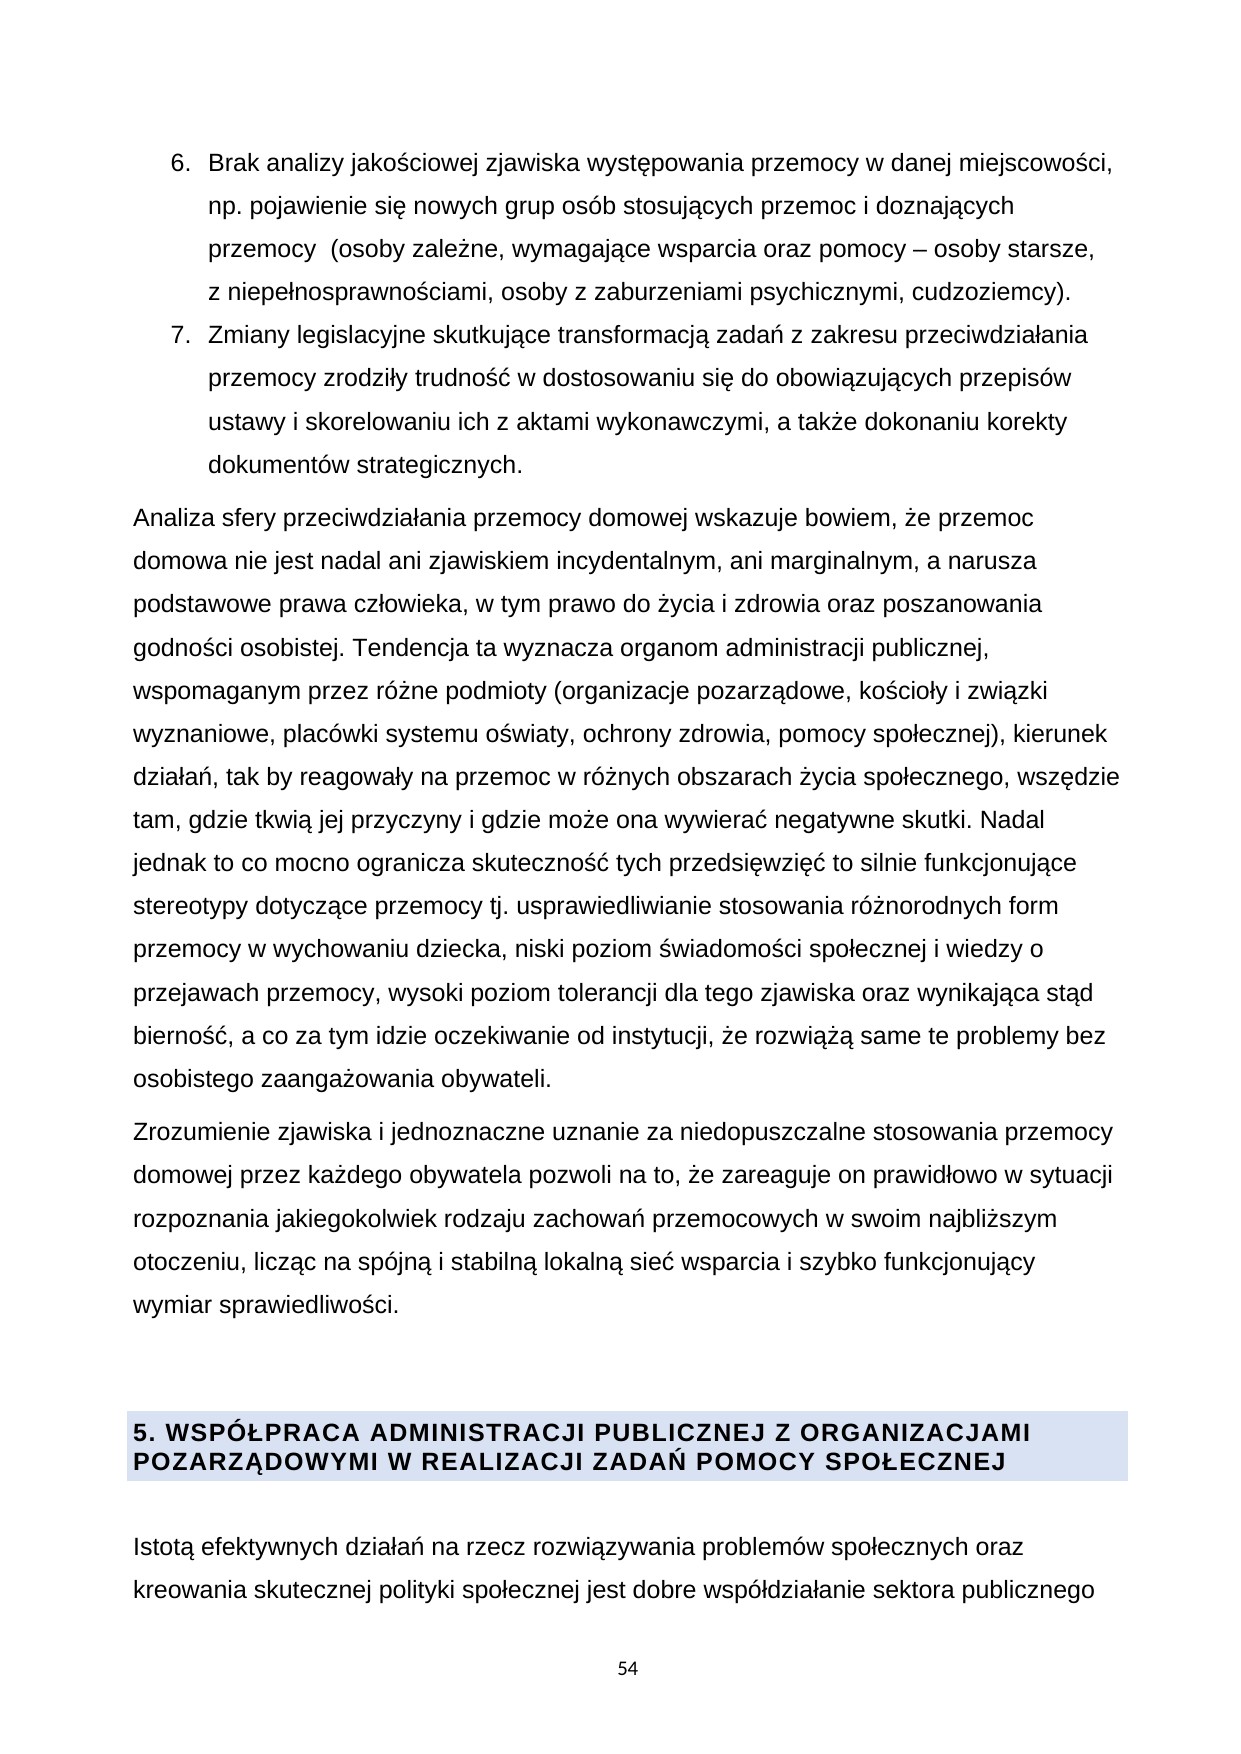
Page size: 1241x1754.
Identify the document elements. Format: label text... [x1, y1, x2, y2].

text Zrozumienie zjawiska i jednoznaczne uznanie za niedopuszczalne stosowania przemocy domowej przez każdego obywatela pozwoli na to, że zareaguje on prawidłowo w sytuacji rozpoznania jakiegokolwiek rodzaju zachowań przemocowych w swoim najbliższym otoczeniu, licząc na spójną i stabilną lokalną sieć wsparcia i szybko funkcjonujący wymiar sprawiedliwości. [133, 1117, 1122, 1318]
list Zmiany legislacyjne skutkujące transformacją zadań z zakresu przeciwdziałania przemocy zrodziły trudność w dostosowaniu się do obowiązujących przepisów ustawy i skorelowaniu ich z aktami wykonawczymi, a także dokonaniu korekty dokumentów strategicznych. [170, 320, 1122, 478]
subtitle 5. Współpraca administracji publicznej z organizacjami pozarządowymi w realizacji zadań pomocy społecznej [133, 1418, 1122, 1475]
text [133, 1531, 1122, 1603]
list Brak analizy jakościowej zjawiska występowania przemocy w danej miejscowości, np. pojawienie się nowych grup osób stosujących przemoc i doznających przemocy (osoby zależne, wymagające wsparcia oraz pomocy – osoby starsze, z niepełnosprawnościami, osoby z zaburzeniami psychicznymi, cudzoziemcy). [170, 148, 1122, 306]
text Analiza sfery przeciwdziałania przemocy domowej wskazuje bowiem, że przemoc domowa nie jest nadal ani zjawiskiem incydentalnym, ani marginalnym, a narusza podstawowe prawa człowieka, w tym prawo do życia i zdrowia oraz poszanowania godności osobistej. Tendencja ta wyznacza organom administracji publicznej, wspomaganym przez różne podmioty (organizacje pozarządowe, kościoły i związki wyznaniowe, placówki systemu oświaty, ochrony zdrowia, pomocy społecznej), kierunek działań, tak by reagowały na przemoc w różnych obszarach życia społecznego, wszędzie tam, gdzie tkwią jej przyczyny i gdzie może ona wywierać negatywne skutki. Nadal jednak to co mocno ogranicza skuteczność tych przedsięwzięć to silnie funkcjonujące stereotypy dotyczące przemocy tj. usprawiedliwianie stosowania różnorodnych form przemocy w wychowaniu dziecka, niski poziom świadomości społecznej i wiedzy o przejawach przemocy, wysoki poziom tolerancji dla tego zjawiska oraz wynikająca stąd bierność, a co za tym idzie oczekiwanie od instytucji, że rozwiążą same te problemy bez osobistego zaangażowania obywateli. [133, 503, 1122, 1092]
